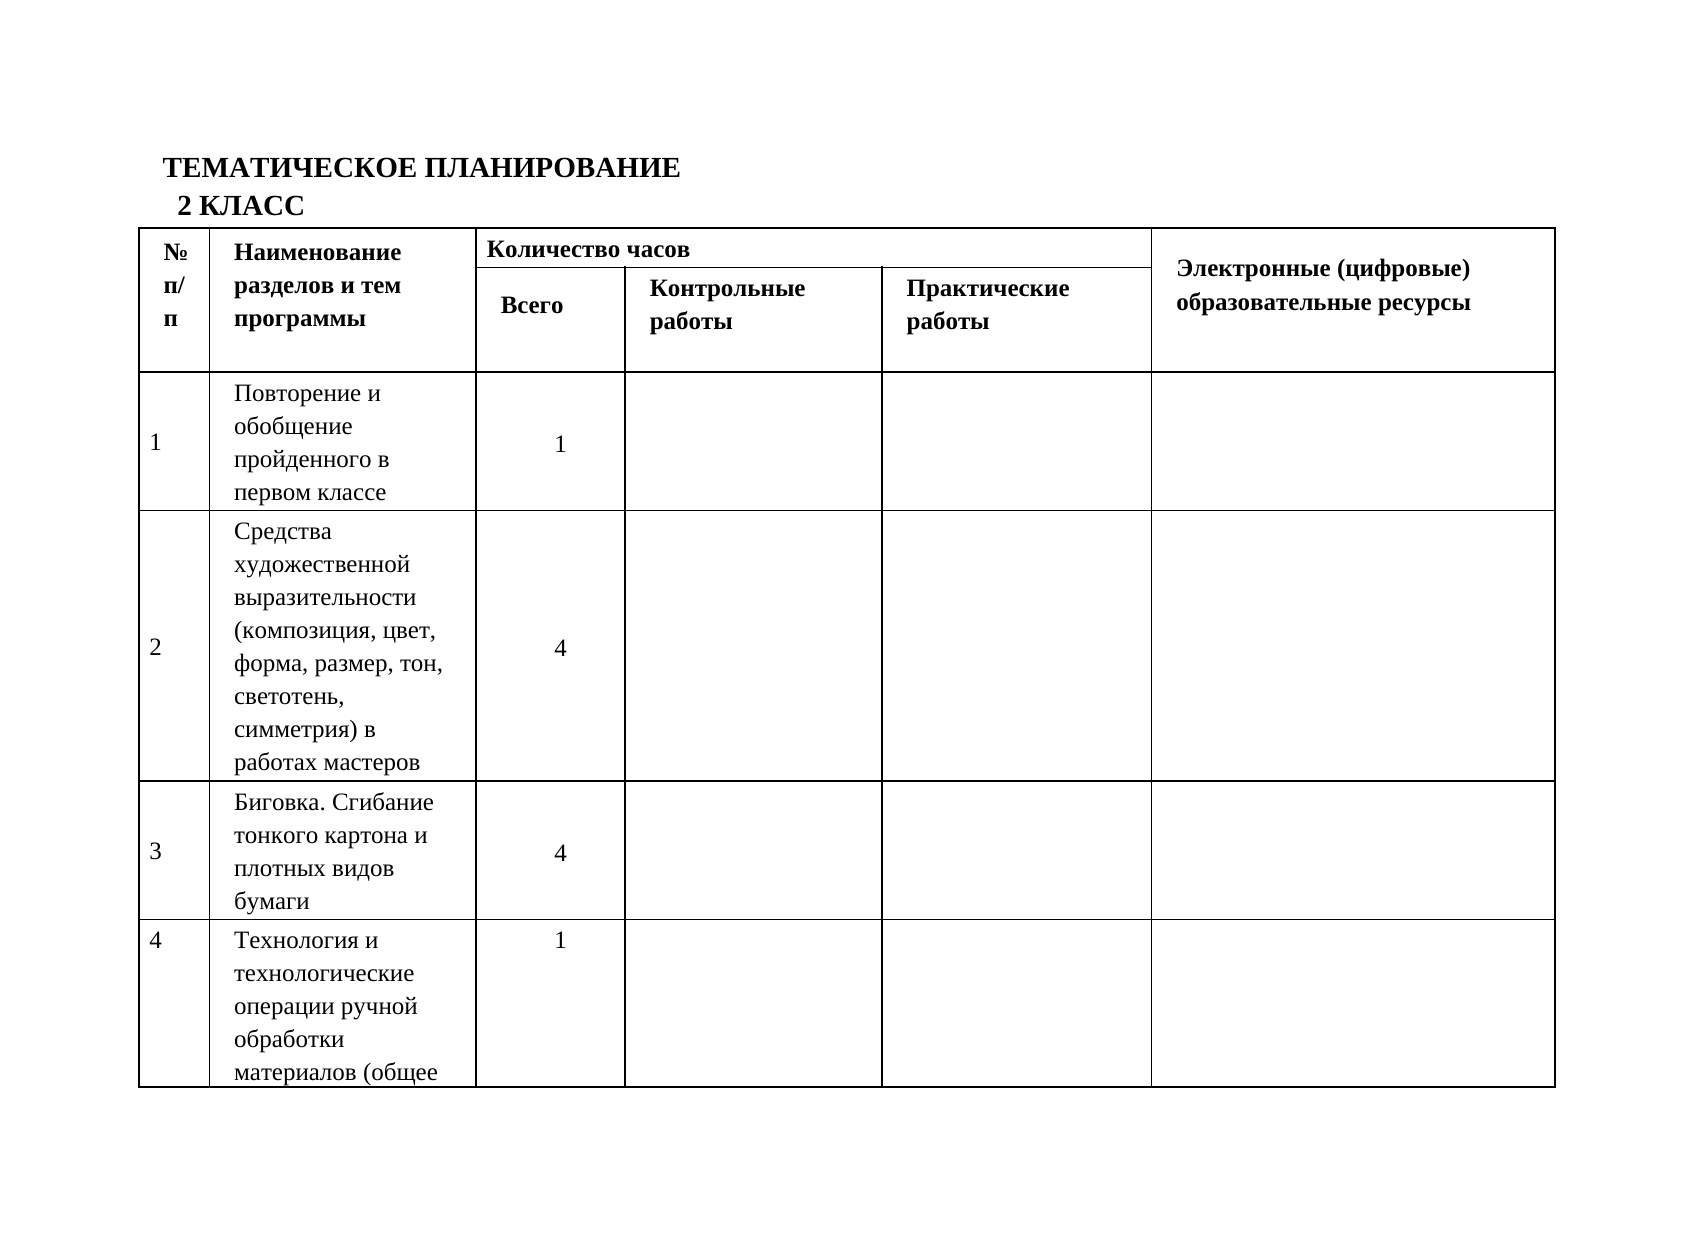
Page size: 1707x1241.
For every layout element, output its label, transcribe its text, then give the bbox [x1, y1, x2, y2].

table_header № п/п [140, 229, 209, 371]
table_cell Практические работы [883, 268, 1151, 371]
table_cell 4 [477, 782, 624, 918]
table_cell [883, 782, 1151, 918]
table_cell Средства художественной выразительности (композиция, цвет, форма, размер, тон, светотень, симметрия) в работах мастеров [210, 511, 475, 780]
table_cell 3 [140, 782, 209, 918]
table_cell [626, 373, 881, 509]
table_cell [626, 782, 881, 918]
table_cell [210, 920, 475, 1086]
table_header Количество часов [477, 229, 1151, 266]
table_cell 4 [140, 920, 209, 1086]
table_cell 1 [477, 373, 624, 509]
table_cell 4 [477, 511, 624, 780]
table_cell [626, 511, 881, 780]
table_cell Биговка. Сгибание тонкого картона и плотных видов бумаги [210, 782, 475, 918]
table_cell [1152, 782, 1554, 918]
table_cell [883, 920, 1151, 1086]
table_cell 2 [140, 511, 209, 780]
table_cell [1152, 373, 1554, 509]
table_cell [883, 511, 1151, 780]
table_cell 1 [477, 920, 624, 1086]
table_cell Всего [477, 268, 624, 371]
table_cell [1152, 920, 1554, 1086]
text ТЕМАТИЧЕСКОЕ ПЛАНИРОВАНИЕ [162, 150, 1557, 183]
text 2 КЛАСС [162, 188, 1557, 222]
table_header Электронные (цифровые) образовательные ресурсы [1152, 229, 1554, 371]
table_cell 1 [140, 373, 209, 509]
table_cell Контрольные работы [626, 268, 881, 371]
table_cell Повторение и обобщение пройденного в первом классе [210, 373, 475, 509]
table_cell [626, 920, 881, 1086]
table_cell [883, 373, 1151, 509]
table_cell [1152, 511, 1554, 780]
table_header Наименование разделов и тем программы [210, 229, 475, 371]
